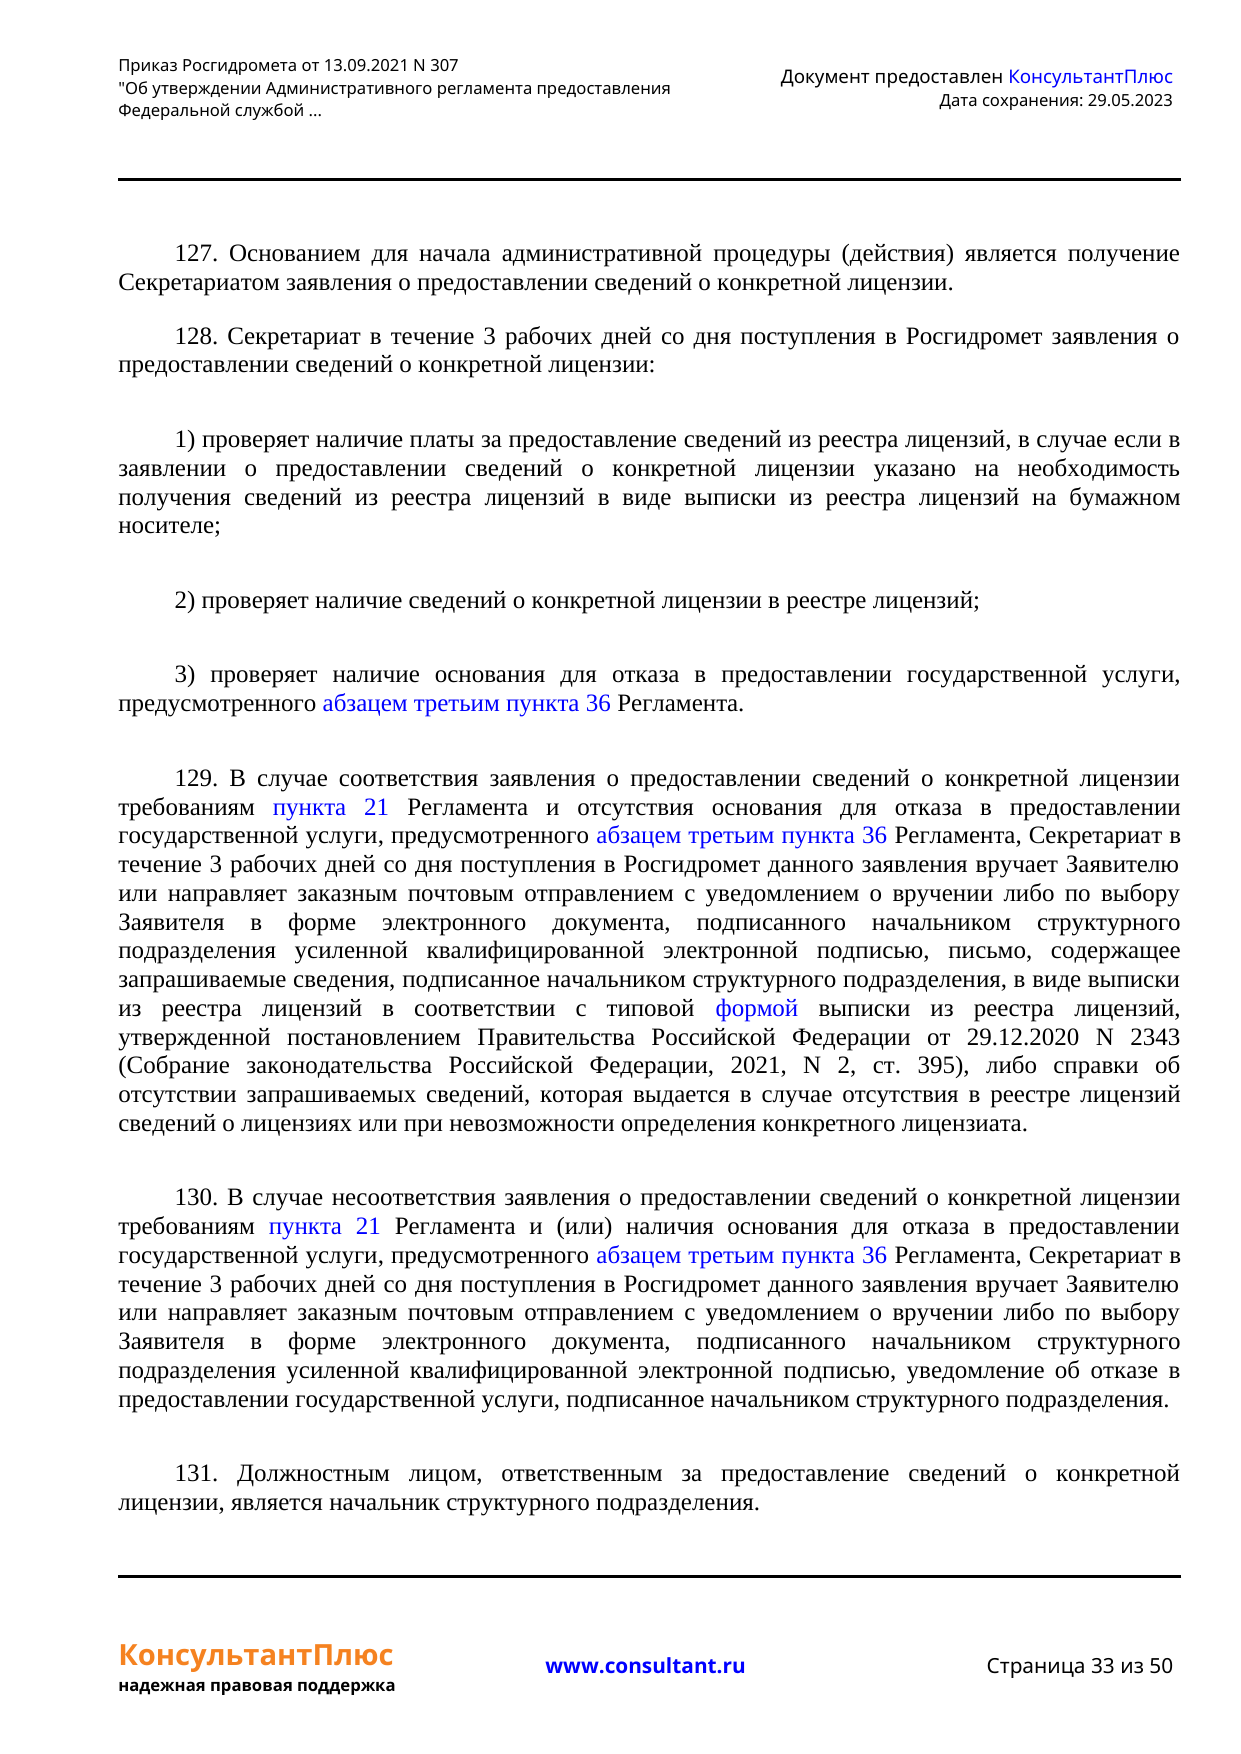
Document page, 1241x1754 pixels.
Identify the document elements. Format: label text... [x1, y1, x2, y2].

text 1) проверяет наличие платы за предоставление сведений из реестра лицензий, в случае если в заявлении о предоставлении сведений о конкретной лицензии указано на необходимость получения сведений из реестра лицензий в виде выписки из реестра лицензий на бумажном носителе; [118, 424, 1181, 539]
text 130. В случае несоответствия заявления о предоставлении сведений о конкретной лицензии требованиям пункта 21 Регламента и (или) наличия основания для отказа в предоставлении государственной услуги, предусмотренного абзацем третьим пункта 36 Регламента, Секретариат в течение 3 рабочих дней со дня поступления в Росгидромет данного заявления вручает Заявителю или направляет заказным почтовым отправлением с уведомлением о вручении либо по выбору Заявителя в форме электронного документа, подписанного начальником структурного подразделения усиленной квалифицированной электронной подписью, уведомление об отказе в предоставлении государственной услуги, подписанное начальником структурного подразделения. [118, 1182, 1181, 1412]
text 2) проверяет наличие сведений о конкретной лицензии в реестре лицензий; [118, 585, 1181, 614]
text 129. В случае соответствия заявления о предоставлении сведений о конкретной лицензии требованиям пункта 21 Регламента и отсутствия основания для отказа в предоставлении государственной услуги, предусмотренного абзацем третьим пункта 36 Регламента, Секретариат в течение 3 рабочих дней со дня поступления в Росгидромет данного заявления вручает Заявителю или направляет заказным почтовым отправлением с уведомлением о вручении либо по выбору Заявителя в форме электронного документа, подписанного начальником структурного подразделения усиленной квалифицированной электронной подписью, письмо, содержащее запрашиваемые сведения, подписанное начальником структурного подразделения, в виде выписки из реестра лицензий в соответствии с типовой формой выписки из реестра лицензий, утвержденной постановлением Правительства Российской Федерации от 29.12.2020 N 2343 (Собрание законодательства Российской Федерации, 2021, N 2, ст. 395), либо справки об отсутствии запрашиваемых сведений, которая выдается в случае отсутствия в реестре лицензий сведений о лицензиях или при невозможности определения конкретного лицензиата. [118, 763, 1181, 1137]
text 131. Должностным лицом, ответственным за предоставление сведений о конкретной лицензии, является начальник структурного подразделения. [118, 1458, 1181, 1516]
text 127. Основанием для начала административной процедуры (действия) является получение Секретариатом заявления о предоставлении сведений о конкретной лицензии. [118, 238, 1181, 296]
text 3) проверяет наличие основания для отказа в предоставлении государственной услуги, предусмотренного абзацем третьим пункта 36 Регламента. [118, 659, 1181, 717]
text 128. Секретариат в течение 3 рабочих дней со дня поступления в Росгидромет заявления о предоставлении сведений о конкретной лицензии: [118, 321, 1181, 378]
